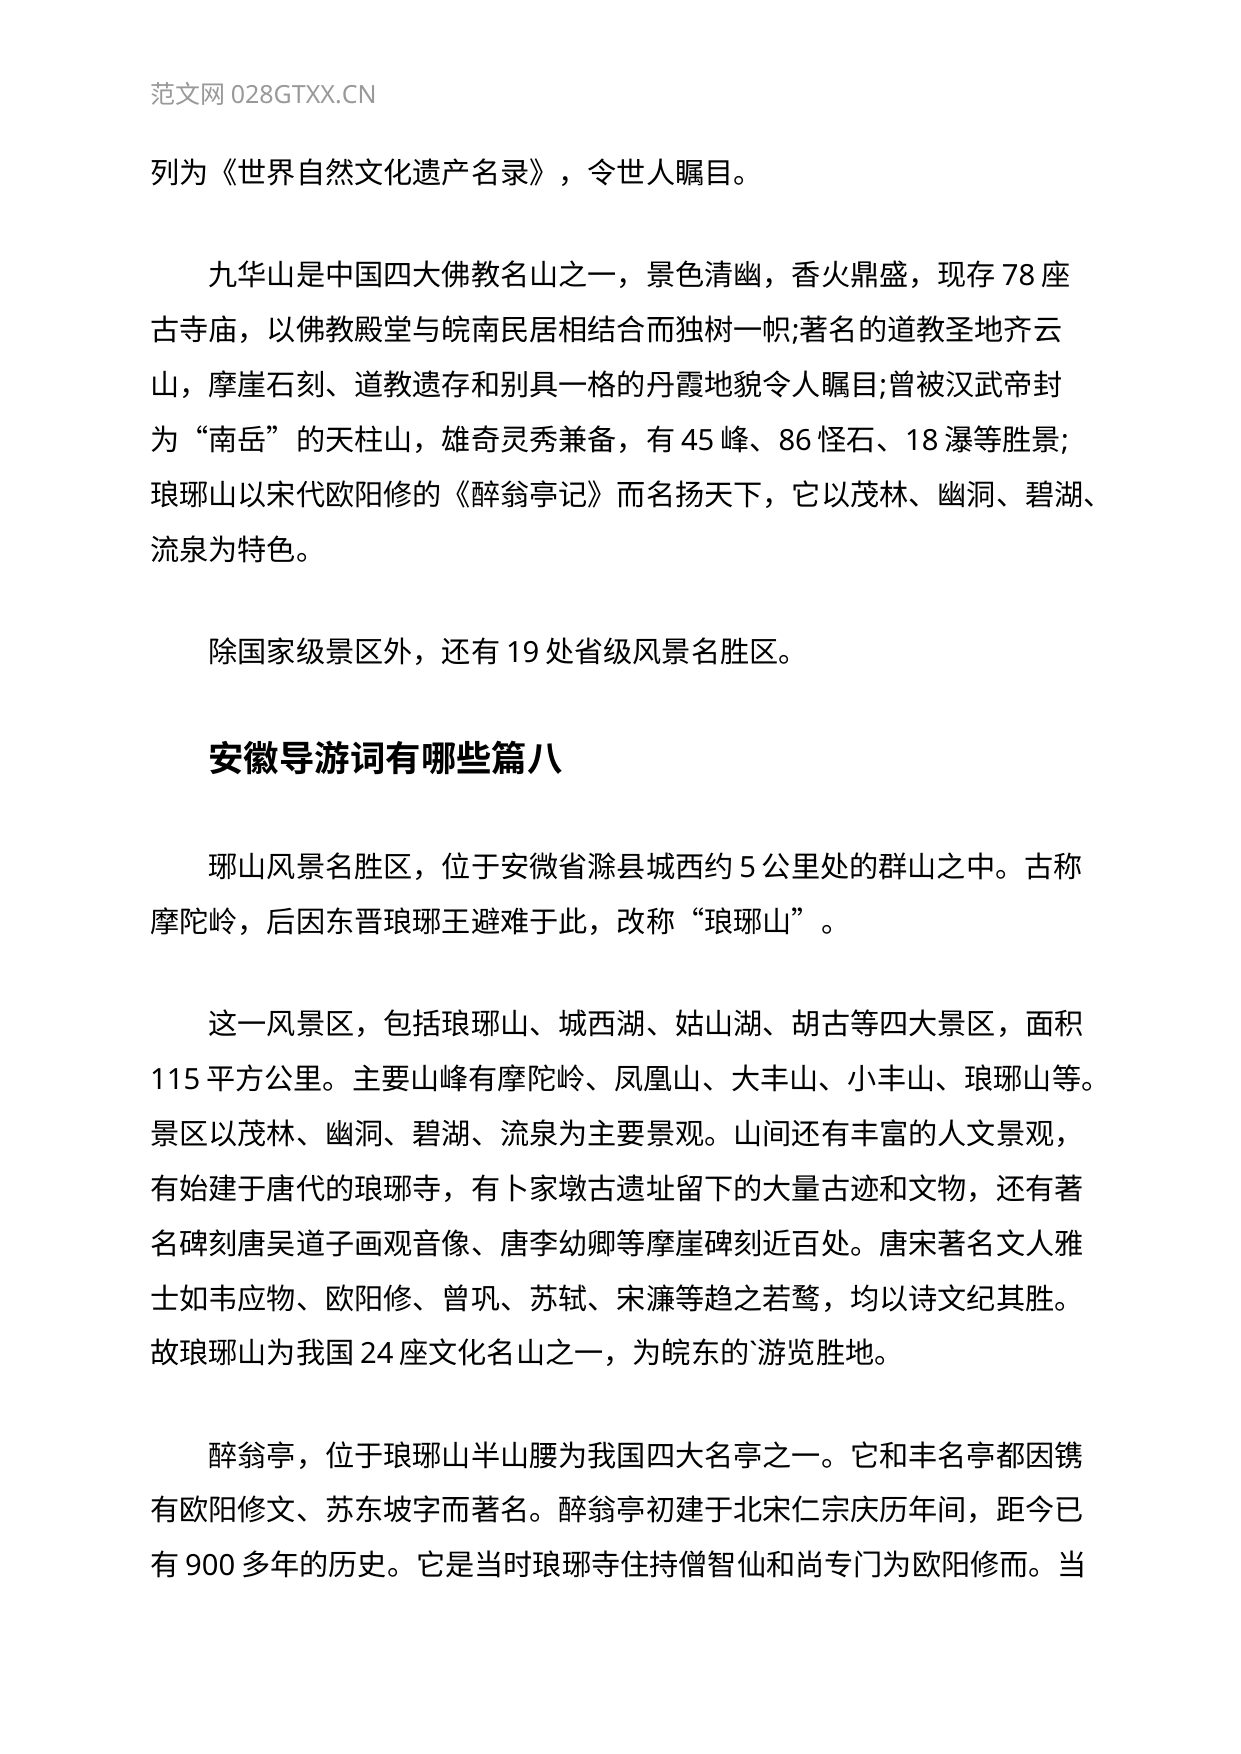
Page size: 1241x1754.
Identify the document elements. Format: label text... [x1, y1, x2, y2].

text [150, 1432, 1090, 1584]
text 安徽导游词有哪些篇八 [150, 730, 1090, 782]
text 这一风景区，包括琅琊山、城西湖、姑山湖、胡古等四大景区，面积115平方公里。主要山峰有摩陀岭、凤凰山、大丰山、小丰山、琅琊山等。景区以茂林、幽洞、碧湖、流泉为主要景观。山间还有丰富的人文景观，有始建于唐代的琅琊寺，有卜家墩古遗址留下的大量古迹和文物，还有著名碑刻唐吴道子画观音像、唐李幼卿等摩崖碑刻近百处。唐宋著名文人雅士如韦应物、欧阳修、曾巩、苏轼、宋濂等趋之若鹜，均以诗文纪其胜。故琅琊山为我国24座文化名山之一，为皖东的`游览胜地。 [150, 1001, 1090, 1372]
text 琊山风景名胜区，位于安微省滁县城西约5公里处的群山之中。古称摩陀岭，后因东晋琅琊王避难于此，改称“琅琊山”。 [150, 844, 1090, 941]
text 除国家级景区外，还有19处省级风景名胜区。 [150, 628, 1090, 671]
text 九华山是中国四大佛教名山之一，景色清幽，香火鼎盛，现存78座古寺庙，以佛教殿堂与皖南民居相结合而独树一帜;著名的道教圣地齐云山，摩崖石刻、道教遗存和别具一格的丹霞地貌令人瞩目;曾被汉武帝封为“南岳”的天柱山，雄奇灵秀兼备，有45峰、86怪石、18瀑等胜景;琅琊山以宋代欧阳修的《醉翁亭记》而名扬天下，它以茂林、幽洞、碧湖、流泉为特色。 [150, 252, 1090, 569]
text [150, 150, 1090, 192]
